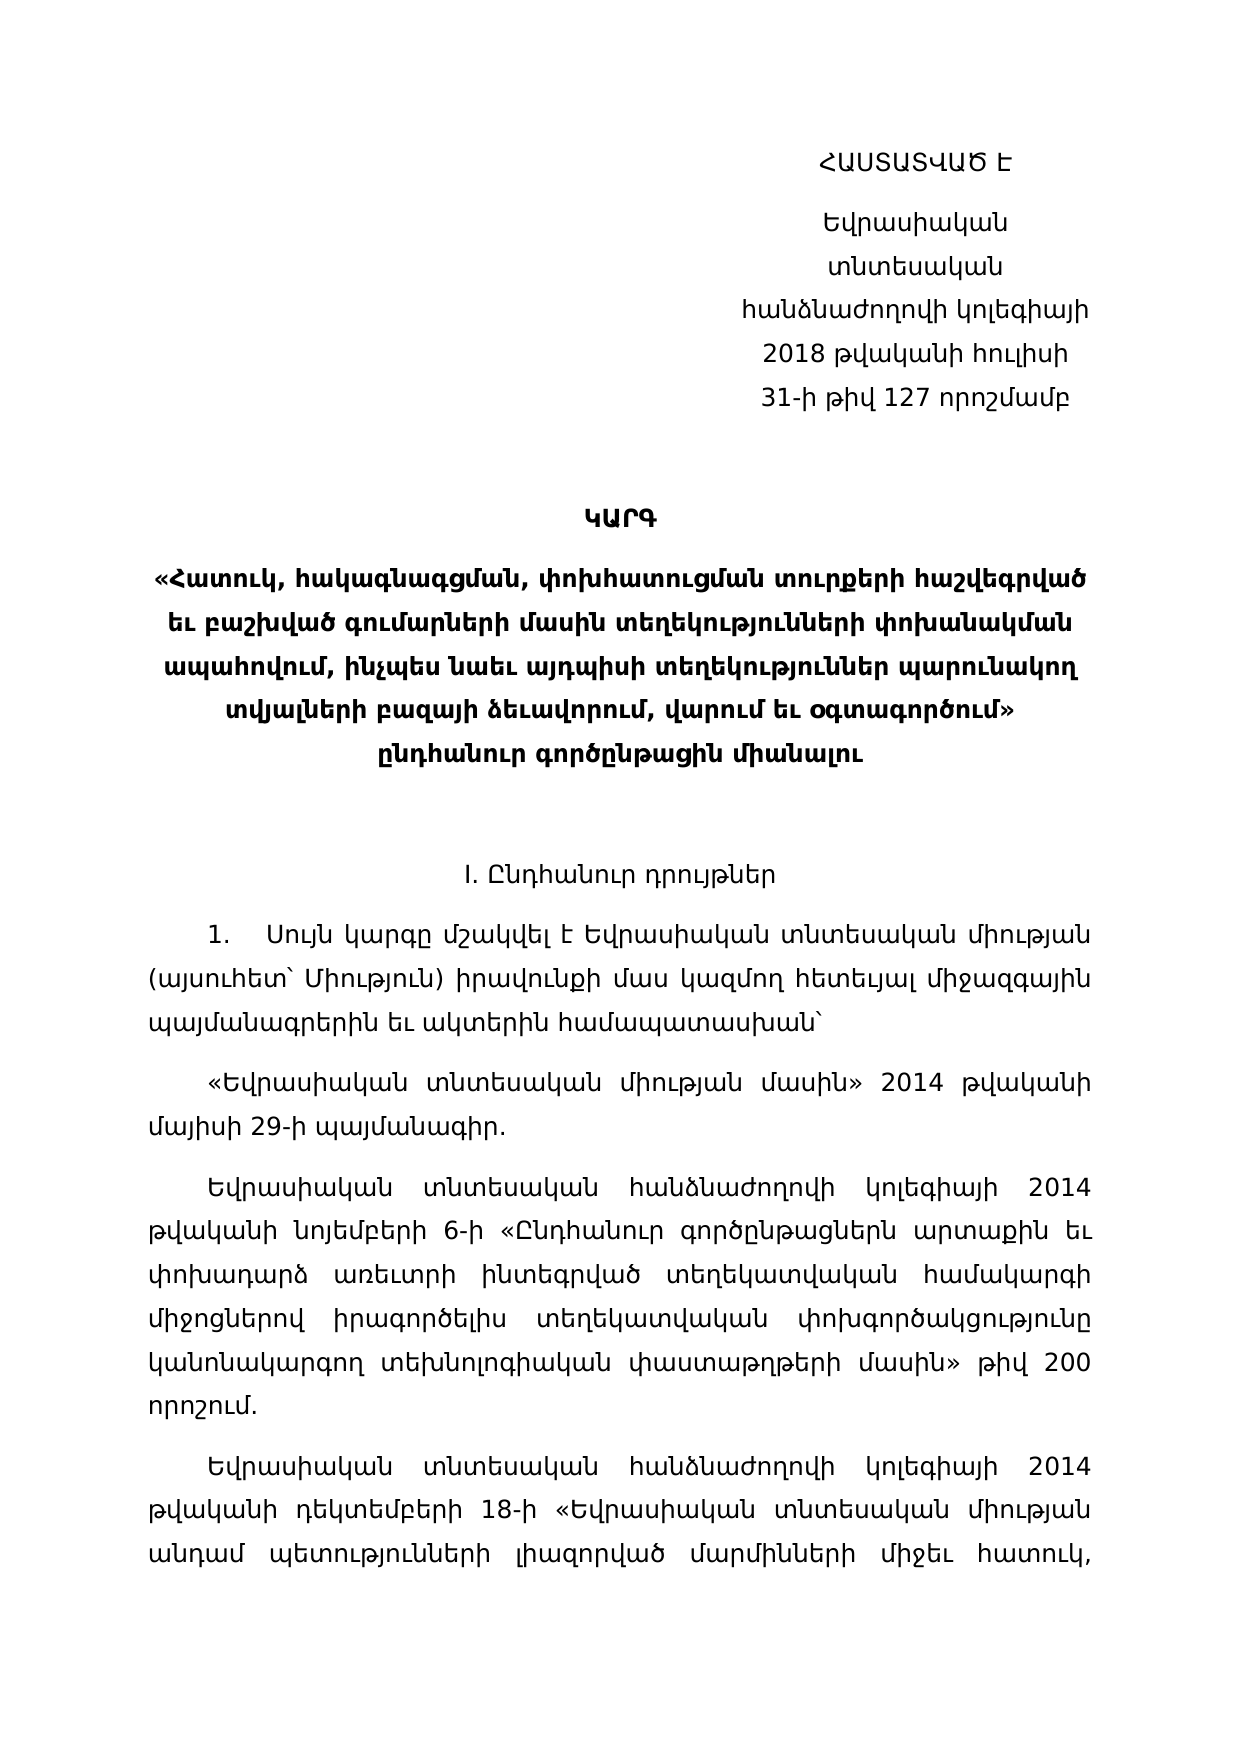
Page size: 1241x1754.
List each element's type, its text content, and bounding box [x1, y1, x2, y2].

text 1. Սույն կարգը մշակվել է Եվրասիական տնտեսական միության (այսուհետ՝ Միություն) իրավունքի մաս կազմող հետեւյալ միջազգային պայմանագրերին եւ ակտերին համապատասխան՝ [148, 921, 1092, 1037]
text ԿԱՐԳ [148, 504, 1092, 533]
text I. Ընդհանուր դրույթներ [148, 860, 1092, 889]
text Եվրասիական տնտեսական հանձնաժողովի կոլեգիայի 2018 թվականի հուլիսի 31-ի թիվ 127 որոշմամբ [738, 208, 1092, 412]
text ՀԱՍՏԱՏՎԱԾ Է [738, 148, 1092, 177]
text «Եվրասիական տնտեսական միության մասին» 2014 թվականի մայիսի 29-ի պայմանագիր. [148, 1068, 1092, 1141]
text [148, 1452, 1092, 1568]
text «Հատուկ, հակագնագցման, փոխհատուցման տուրքերի հաշվեգրված եւ բաշխված գումարների մասին տեղեկությունների փոխանակման ապահովում, ինչպես նաեւ այդպիսի տեղեկություններ պարունակող տվյալների բազայի ձեւավորում, վարում եւ օգտագործում» ընդհանուր գործընթացին միանալու [148, 564, 1092, 768]
text Եվրասիական տնտեսական հանձնաժողովի կոլեգիայի 2014 թվականի նոյեմբերի 6-ի «Ընդհանուր գործընթացներն արտաքին եւ փոխադարձ առեւտրի ինտեգրված տեղեկատվական համակարգի միջոցներով իրագործելիս տեղեկատվական փոխգործակցությունը կանոնակարգող տեխնոլոգիական փաստաթղթերի մասին» թիվ 200 որոշում. [148, 1173, 1092, 1421]
